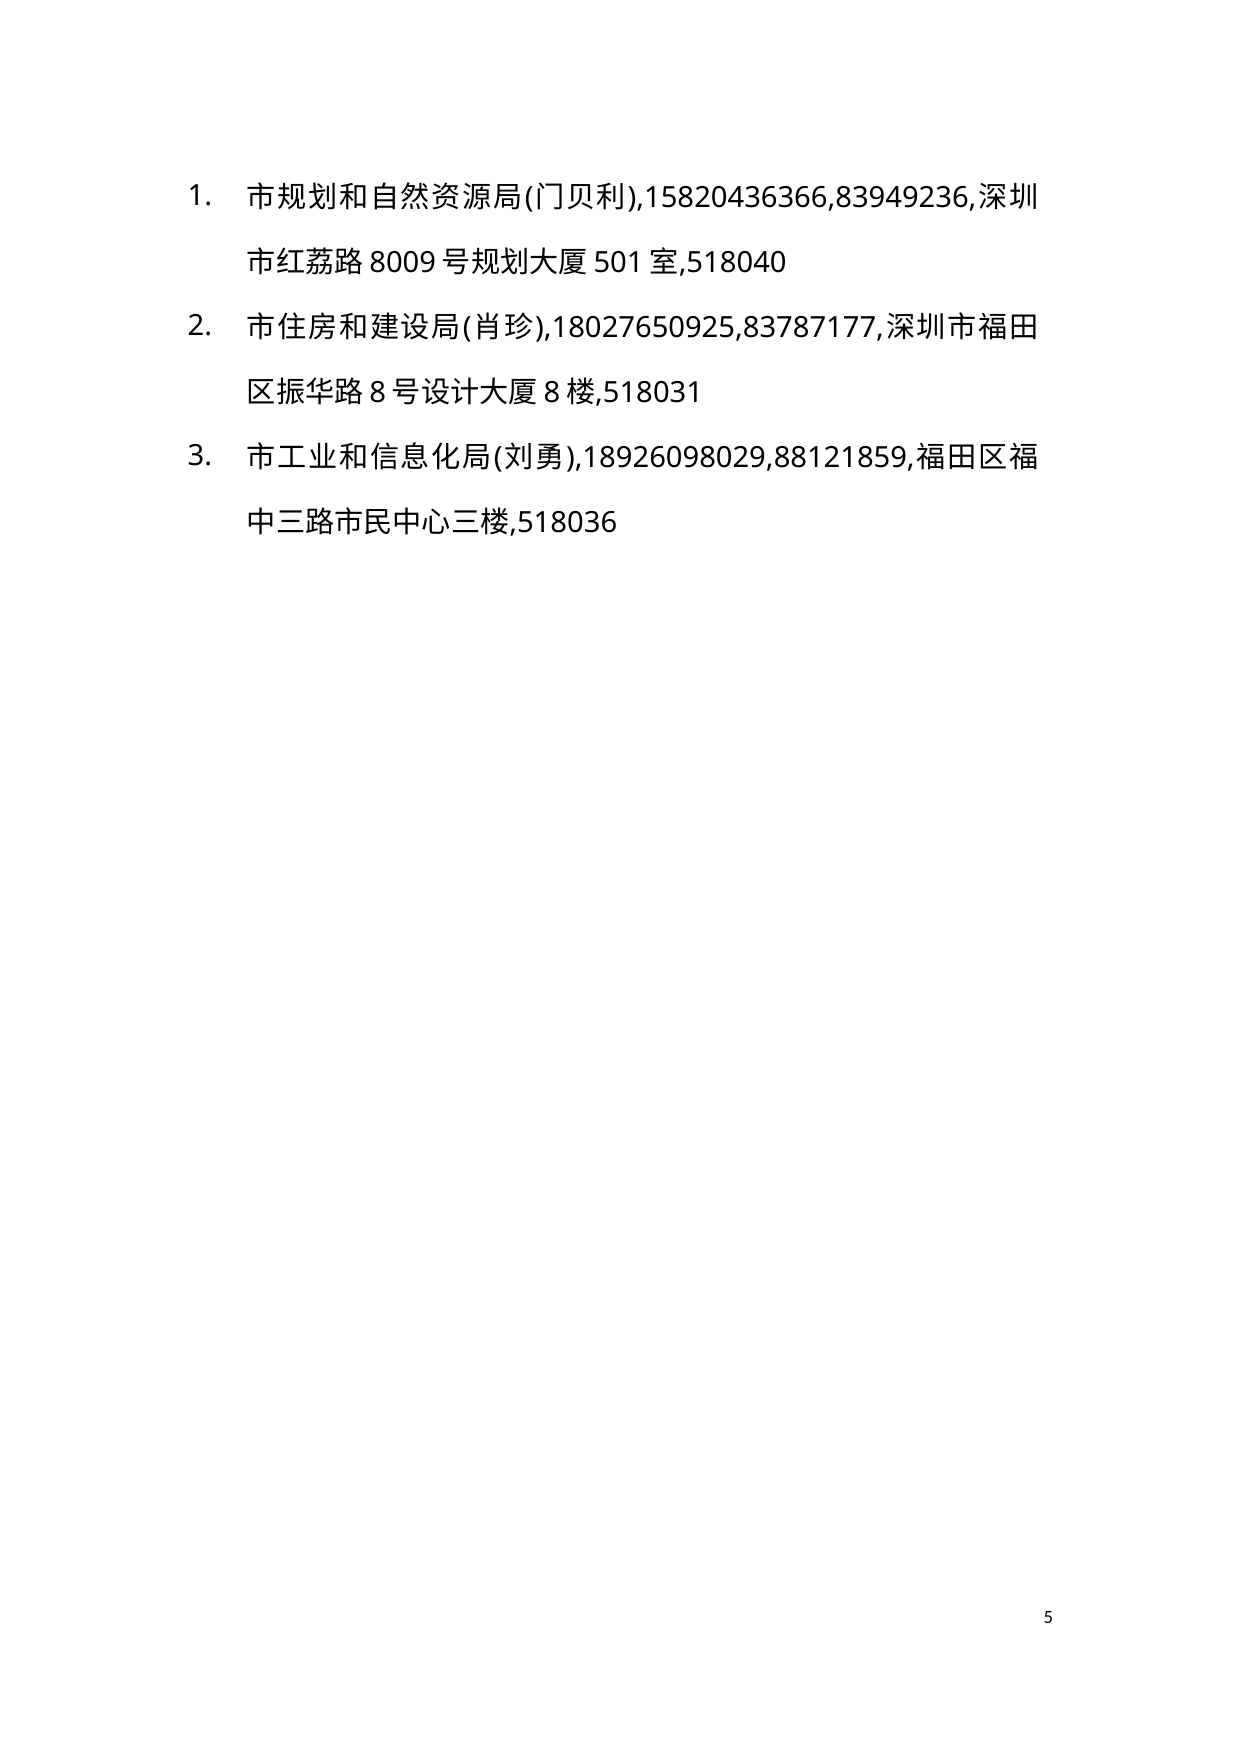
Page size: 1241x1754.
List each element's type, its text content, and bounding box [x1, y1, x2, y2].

table_cell 2. [176, 292, 235, 422]
table_cell 市工业和信息化局(刘勇),18926098029,88121859,福田区福中三路市民中心三楼,518036 [235, 422, 1050, 552]
table_cell 市规划和自然资源局(门贝利),15820436366,83949236,深圳市红荔路8009号规划大厦501室,518040 [235, 162, 1050, 292]
table_cell 1. [176, 162, 235, 292]
table_cell 3. [176, 422, 235, 552]
table_cell 市住房和建设局(肖珍),18027650925,83787177,深圳市福田区振华路8号设计大厦8楼,518031 [235, 292, 1050, 422]
